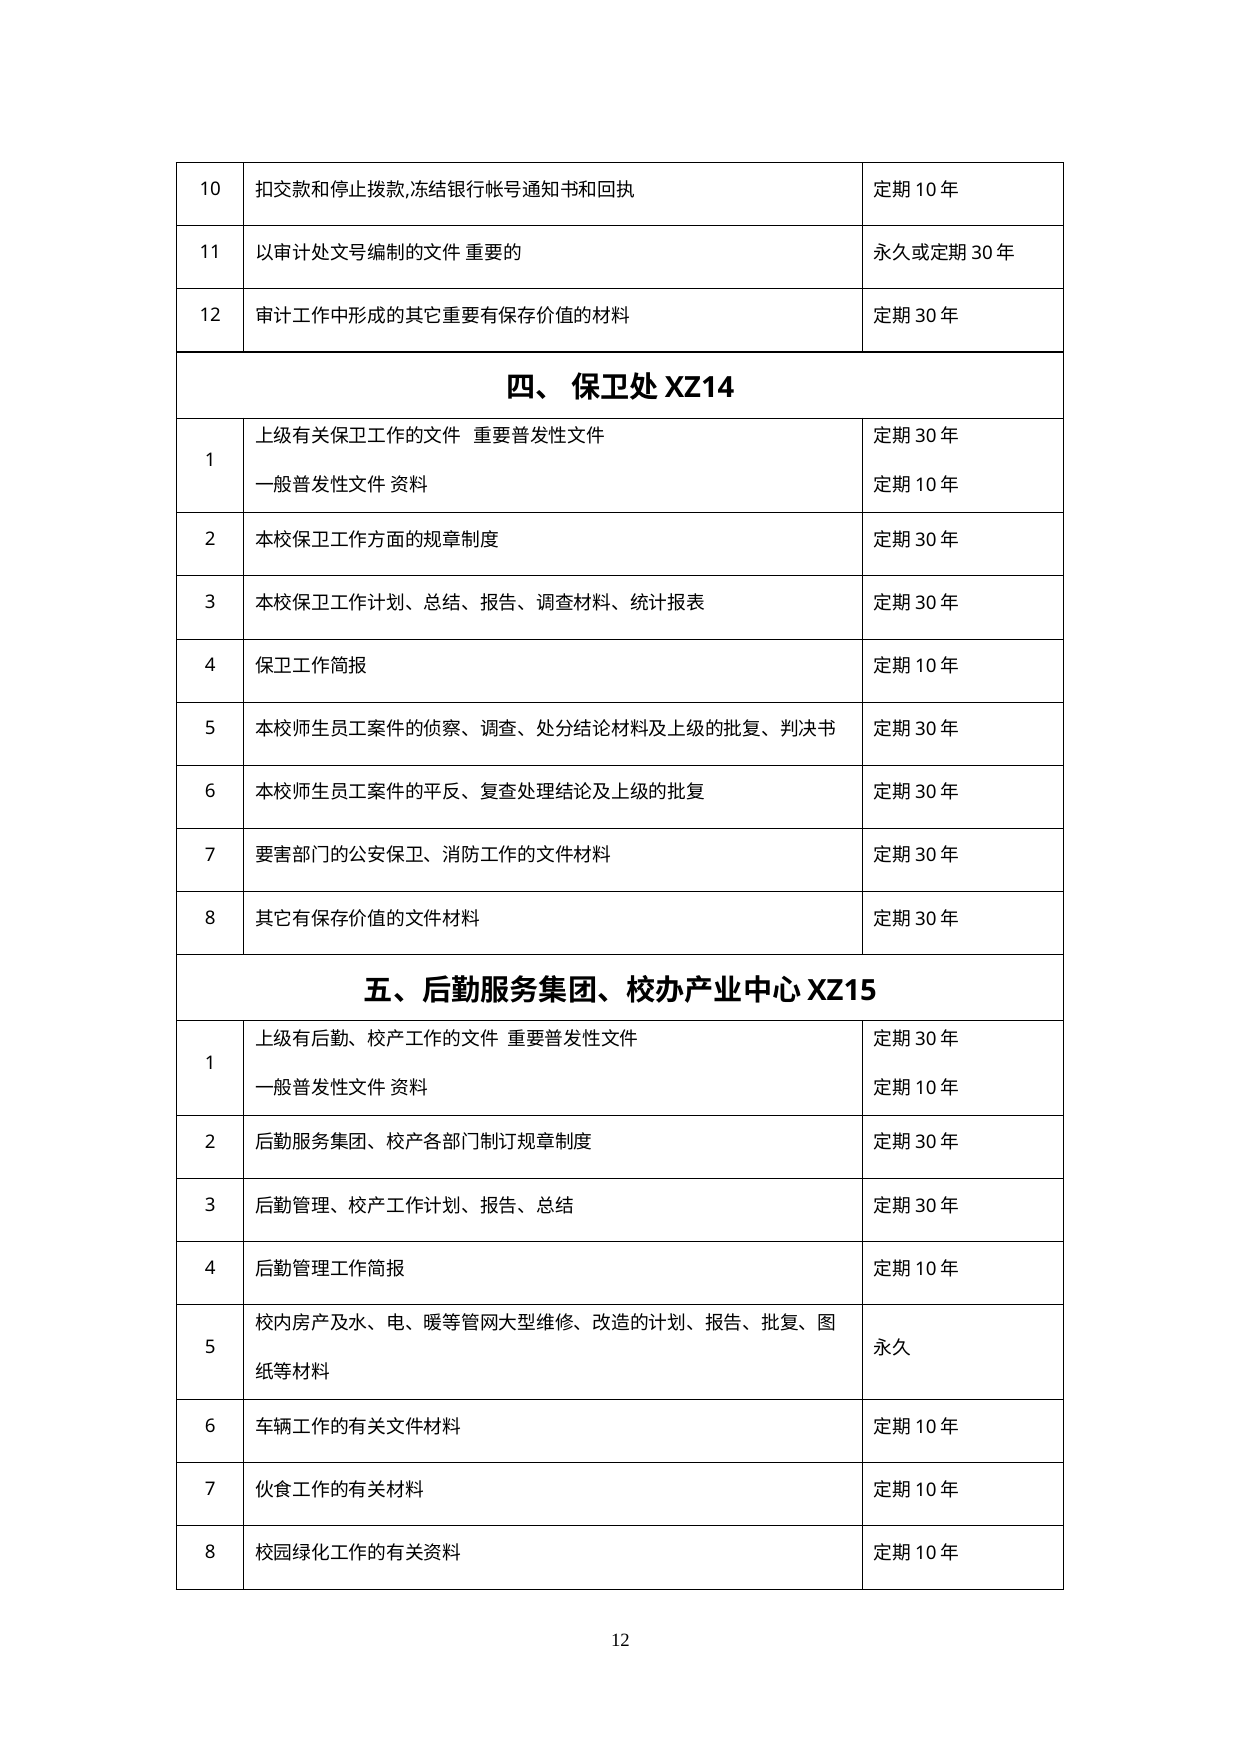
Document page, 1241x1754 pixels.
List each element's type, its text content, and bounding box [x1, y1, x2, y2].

table_cell 其它有保存价值的文件材料 [244, 892, 862, 954]
table_cell 后勤管理工作简报 [244, 1242, 862, 1304]
table_cell 定期30年 [863, 289, 1063, 351]
table_cell 2 [177, 1116, 243, 1178]
table_cell 8 [177, 1526, 243, 1588]
table_cell 要害部门的公安保卫、消防工作的文件材料 [244, 829, 862, 891]
table_cell 校园绿化工作的有关资料 [244, 1526, 862, 1588]
table_cell 11 [177, 226, 243, 288]
table_cell 定期30年 [863, 513, 1063, 575]
table_cell 5 [177, 703, 243, 765]
table_cell 定期30年 [863, 703, 1063, 765]
table_cell 1 [177, 1021, 243, 1115]
table_cell 永久 [863, 1305, 1063, 1399]
table_cell 定期10年 [863, 640, 1063, 702]
table_cell 8 [177, 892, 243, 954]
table_cell 3 [177, 576, 243, 638]
table_cell 1 [177, 419, 243, 512]
table_cell 伙食工作的有关材料 [244, 1463, 862, 1525]
table_cell 定期30年 [863, 829, 1063, 891]
table_cell 定期10年 [863, 163, 1063, 225]
table_cell 后勤服务集团、校产各部门制订规章制度 [244, 1116, 862, 1178]
table_cell 后勤管理、校产工作计划、报告、总结 [244, 1179, 862, 1241]
table_cell 保卫工作简报 [244, 640, 862, 702]
table_cell 以审计处文号编制的文件 重要的 [244, 226, 862, 288]
table_cell 3 [177, 1179, 243, 1241]
table_cell 定期30年 [863, 1179, 1063, 1241]
table_cell 定期30年 [863, 576, 1063, 638]
table_cell 10 [177, 163, 243, 225]
table_cell 6 [177, 1400, 243, 1462]
table_cell 2 [177, 513, 243, 575]
table_cell 4 [177, 1242, 243, 1304]
table_cell 定期30年 定期10年 [863, 1021, 1063, 1115]
table_cell 定期10年 [863, 1526, 1063, 1588]
table_cell 本校保卫工作方面的规章制度 [244, 513, 862, 575]
table_cell 上级有后勤、校产工作的文件 重要普发性文件 一般普发性文件 资料 [244, 1021, 862, 1115]
table_cell 4 [177, 640, 243, 702]
table_cell 车辆工作的有关文件材料 [244, 1400, 862, 1462]
table_cell 5 [177, 1305, 243, 1399]
table_cell 永久或定期30年 [863, 226, 1063, 288]
table_cell 定期30年 定期10年 [863, 419, 1063, 512]
table_cell 扣交款和停止拨款,冻结银行帐号通知书和回执 [244, 163, 862, 225]
table_cell 定期30年 [863, 766, 1063, 828]
table_cell 五、后勤服务集团、校办产业中心XZ15 [177, 955, 1063, 1020]
table_cell 本校保卫工作计划、总结、报告、调查材料、统计报表 [244, 576, 862, 638]
table_cell 定期30年 [863, 1116, 1063, 1178]
table_cell 本校师生员工案件的平反、复查处理结论及上级的批复 [244, 766, 862, 828]
table_cell 6 [177, 766, 243, 828]
table_cell 上级有关保卫工作的文件 重要普发性文件 一般普发性文件 资料 [244, 419, 862, 512]
table_cell 本校师生员工案件的侦察、调查、处分结论材料及上级的批复、判决书 [244, 703, 862, 765]
table_cell 四、 保卫处XZ14 [177, 353, 1063, 417]
table_cell 定期30年 [863, 892, 1063, 954]
table_cell 7 [177, 1463, 243, 1525]
table_cell 校内房产及水、电、暖等管网大型维修、改造的计划、报告、批复、图纸等材料 [244, 1305, 862, 1399]
table_cell 定期10年 [863, 1242, 1063, 1304]
table_cell 定期10年 [863, 1463, 1063, 1525]
table_cell 定期10年 [863, 1400, 1063, 1462]
table_cell 7 [177, 829, 243, 891]
table_cell 12 [177, 289, 243, 351]
table_cell 审计工作中形成的其它重要有保存价值的材料 [244, 289, 862, 351]
